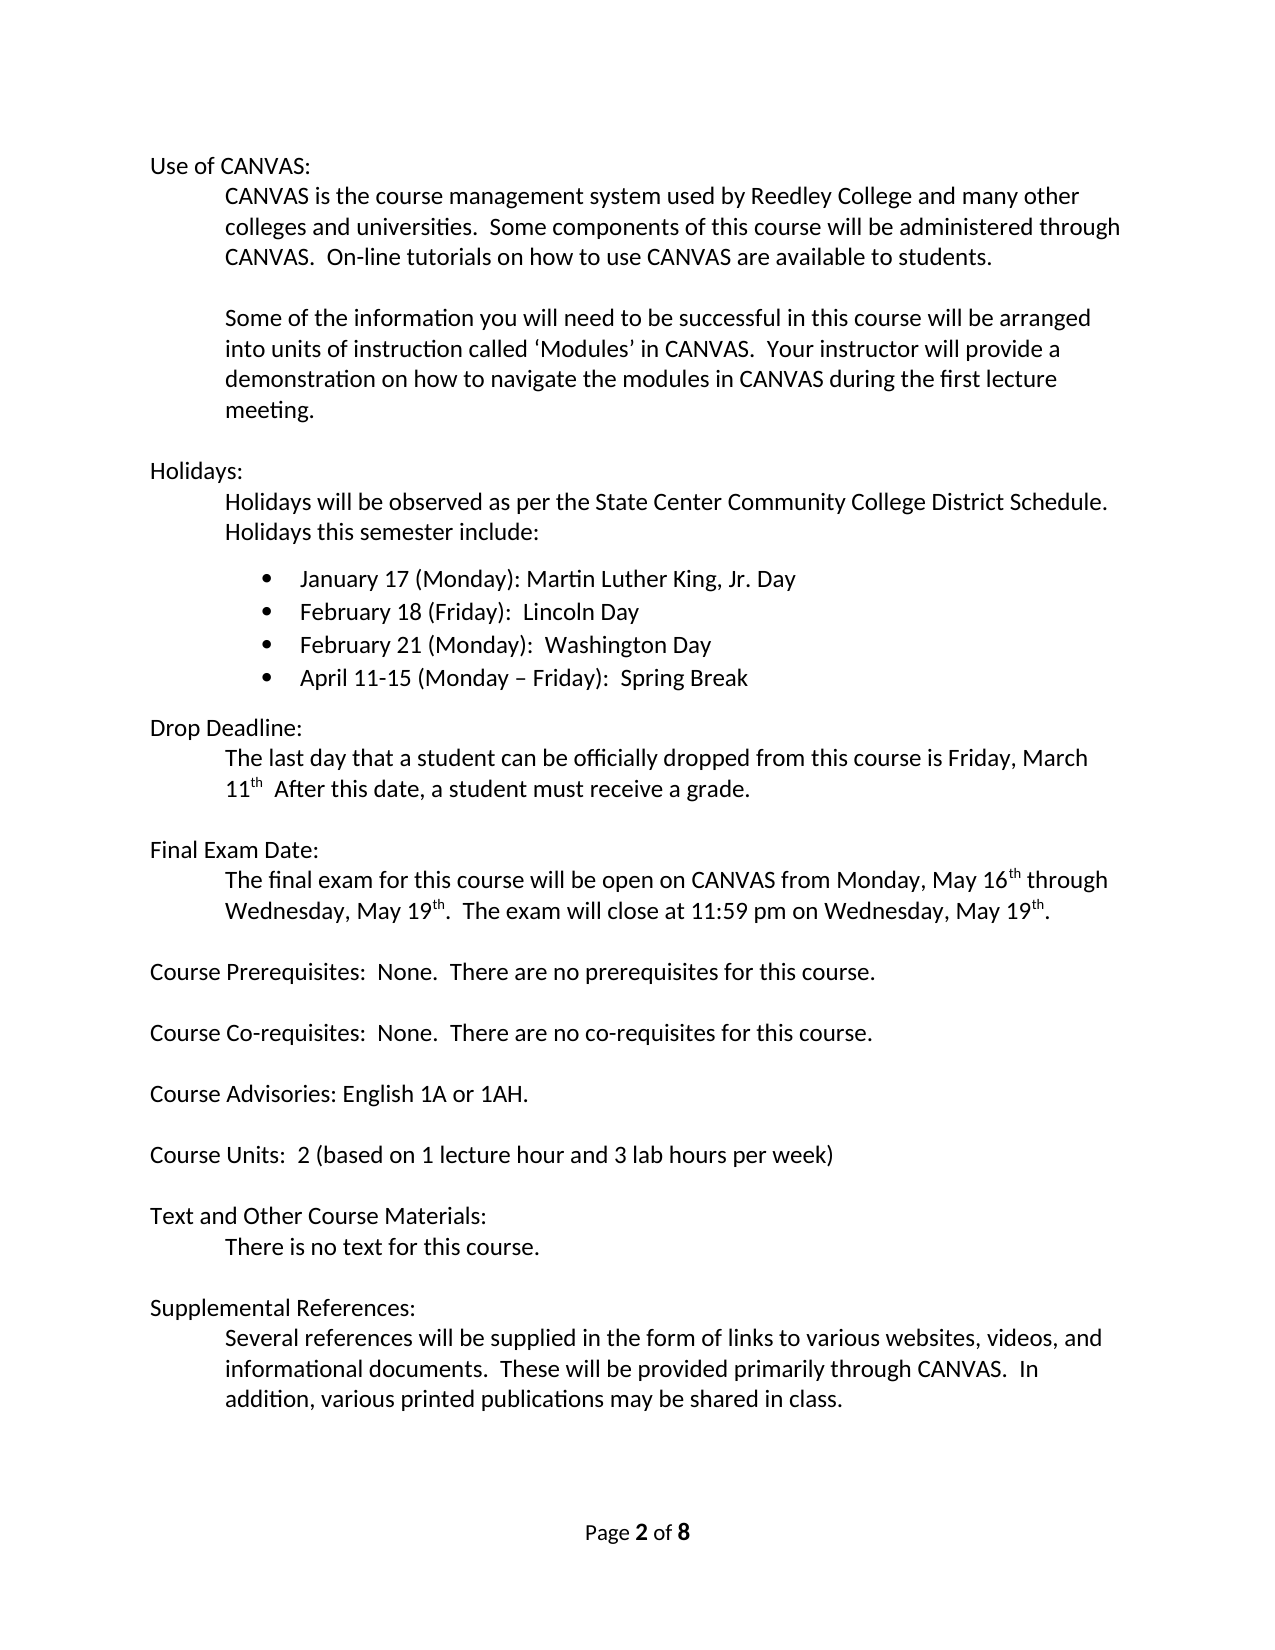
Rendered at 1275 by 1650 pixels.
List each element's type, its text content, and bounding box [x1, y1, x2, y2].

text Supplemental References: [150, 1292, 1125, 1322]
text Several references will be supplied in the form of links to various websites, videos, and informational documents. These will be provided primarily through CANVAS. In addition, various printed publications may be shared in class. [225, 1322, 1125, 1414]
text There is no text for this course. [225, 1231, 1125, 1261]
text Course Advisories: English 1A or 1AH. [150, 1078, 1125, 1108]
list February 18 (Friday): Lincoln Day [262, 596, 1125, 627]
text Holidays: [150, 455, 1125, 486]
text Drop Deadline: [150, 712, 1125, 742]
text Use of CANVAS: [150, 150, 1125, 181]
text Course Units: 2 (based on 1 lecture hour and 3 lab hours per week) [150, 1139, 1125, 1169]
list April 11-15 (Monday – Friday): Spring Break [262, 662, 1125, 693]
list February 21 (Monday): Washington Day [262, 629, 1125, 660]
text Course Prerequisites: None. There are no prerequisites for this course. [150, 956, 1125, 986]
text The final exam for this course will be open on CANVAS from Monday, May 16th through Wednesday, May 19th. The exam will close at 11:59 pm on Wednesday, May 19th. [225, 864, 1125, 925]
text Holidays will be observed as per the State Center Community College District Schedule. Holidays this semester include: [225, 486, 1125, 547]
text The last day that a student can be officially dropped from this course is Friday, March 11th After this date, a student must receive a grade. [225, 742, 1125, 803]
text Some of the information you will need to be successful in this course will be arranged into units of instruction called ‘Modules’ in CANVAS. Your instructor will provide a demonstration on how to navigate the modules in CANVAS during the first lecture meeting. [225, 303, 1125, 425]
text Final Exam Date: [150, 834, 1125, 864]
list January 17 (Monday): Martin Luther King, Jr. Day [262, 563, 1125, 594]
text Course Co-requisites: None. There are no co-requisites for this course. [150, 1017, 1125, 1047]
text CANVAS is the course management system used by Reedley College and many other colleges and universities. Some components of this course will be administered through CANVAS. On-line tutorials on how to use CANVAS are available to students. [225, 181, 1125, 272]
text Text and Other Course Materials: [150, 1200, 1125, 1231]
